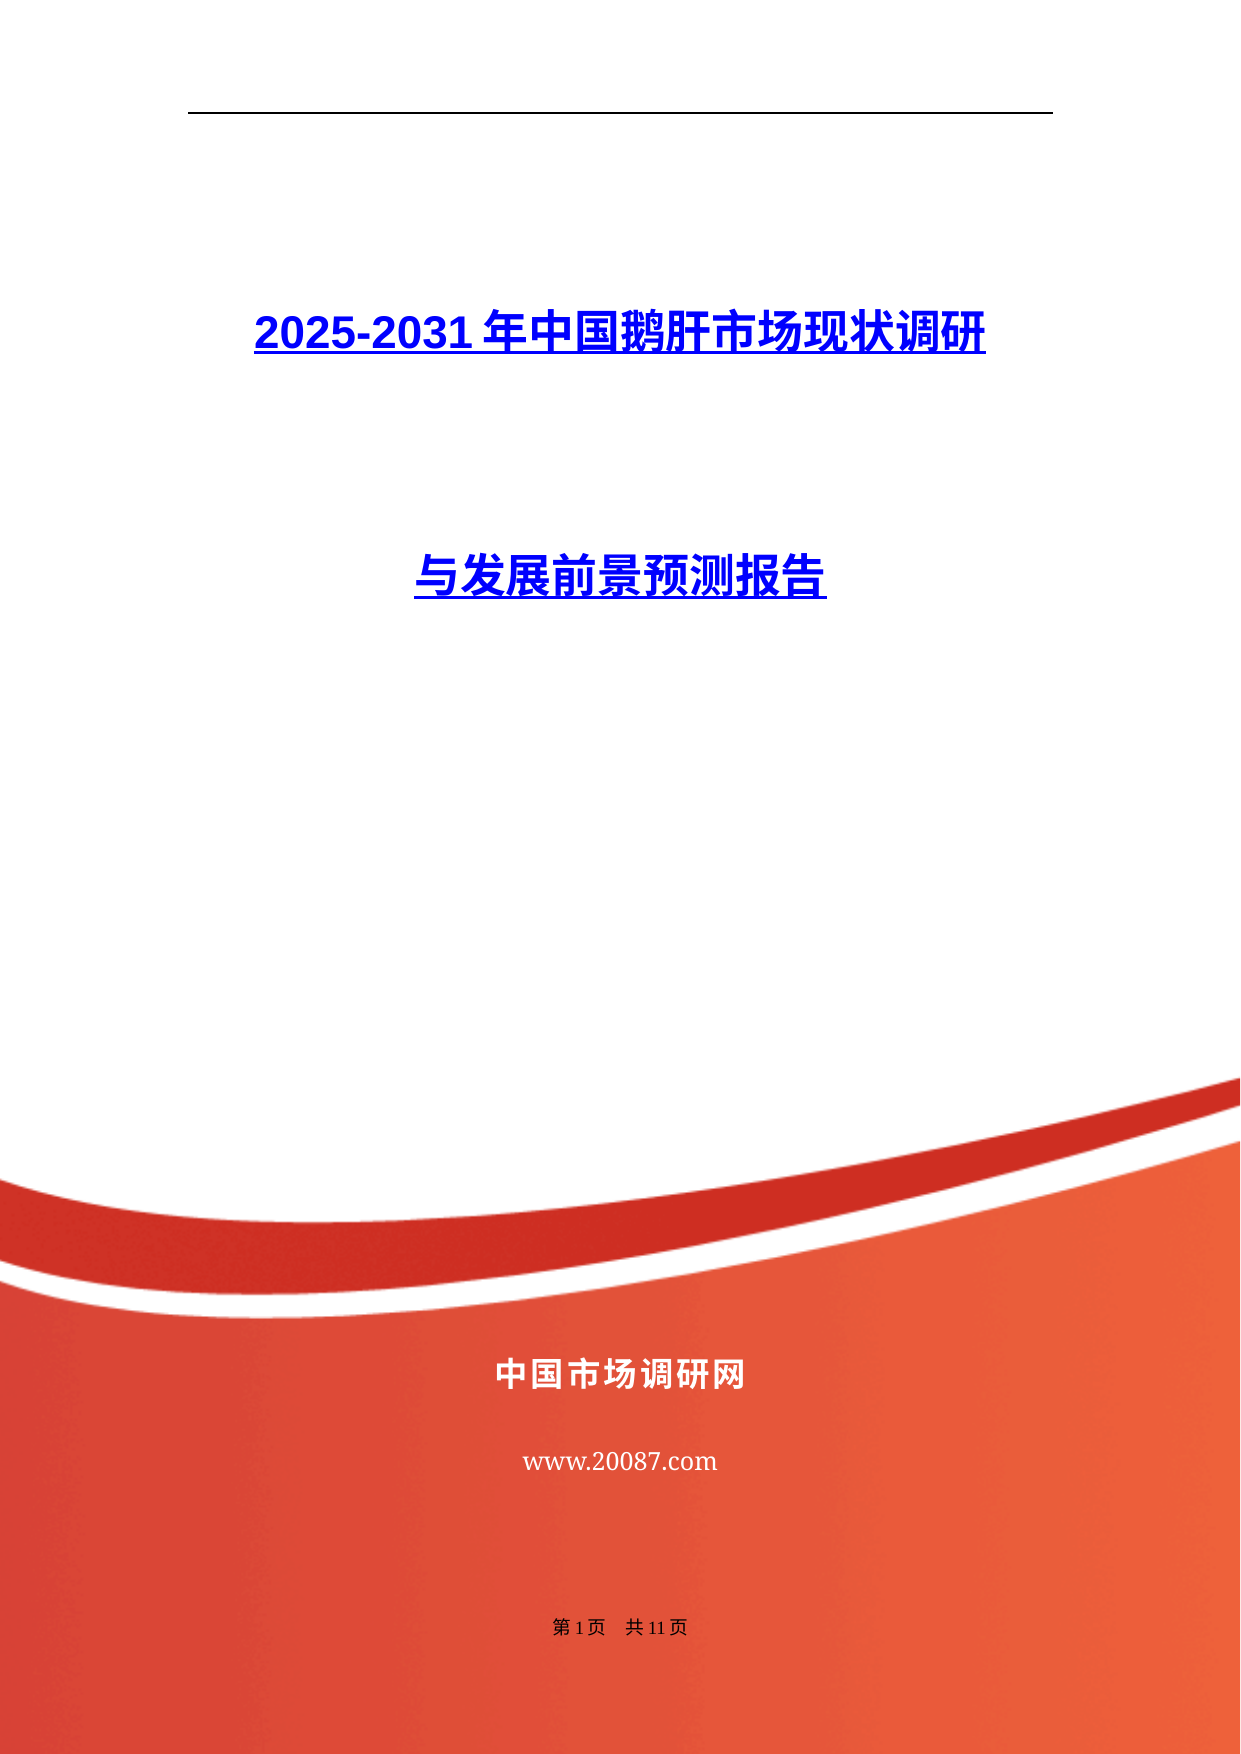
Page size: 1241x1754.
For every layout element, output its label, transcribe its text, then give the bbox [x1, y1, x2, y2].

text www.20087.com [187, 1428, 1053, 1493]
table_header 2025-2031年中国鹅肝市场现状调研与发展前景预测报告 [188, 207, 1053, 773]
picture [0, 1006, 1241, 1754]
subtitle 中国市场调研网 [187, 1339, 1053, 1404]
